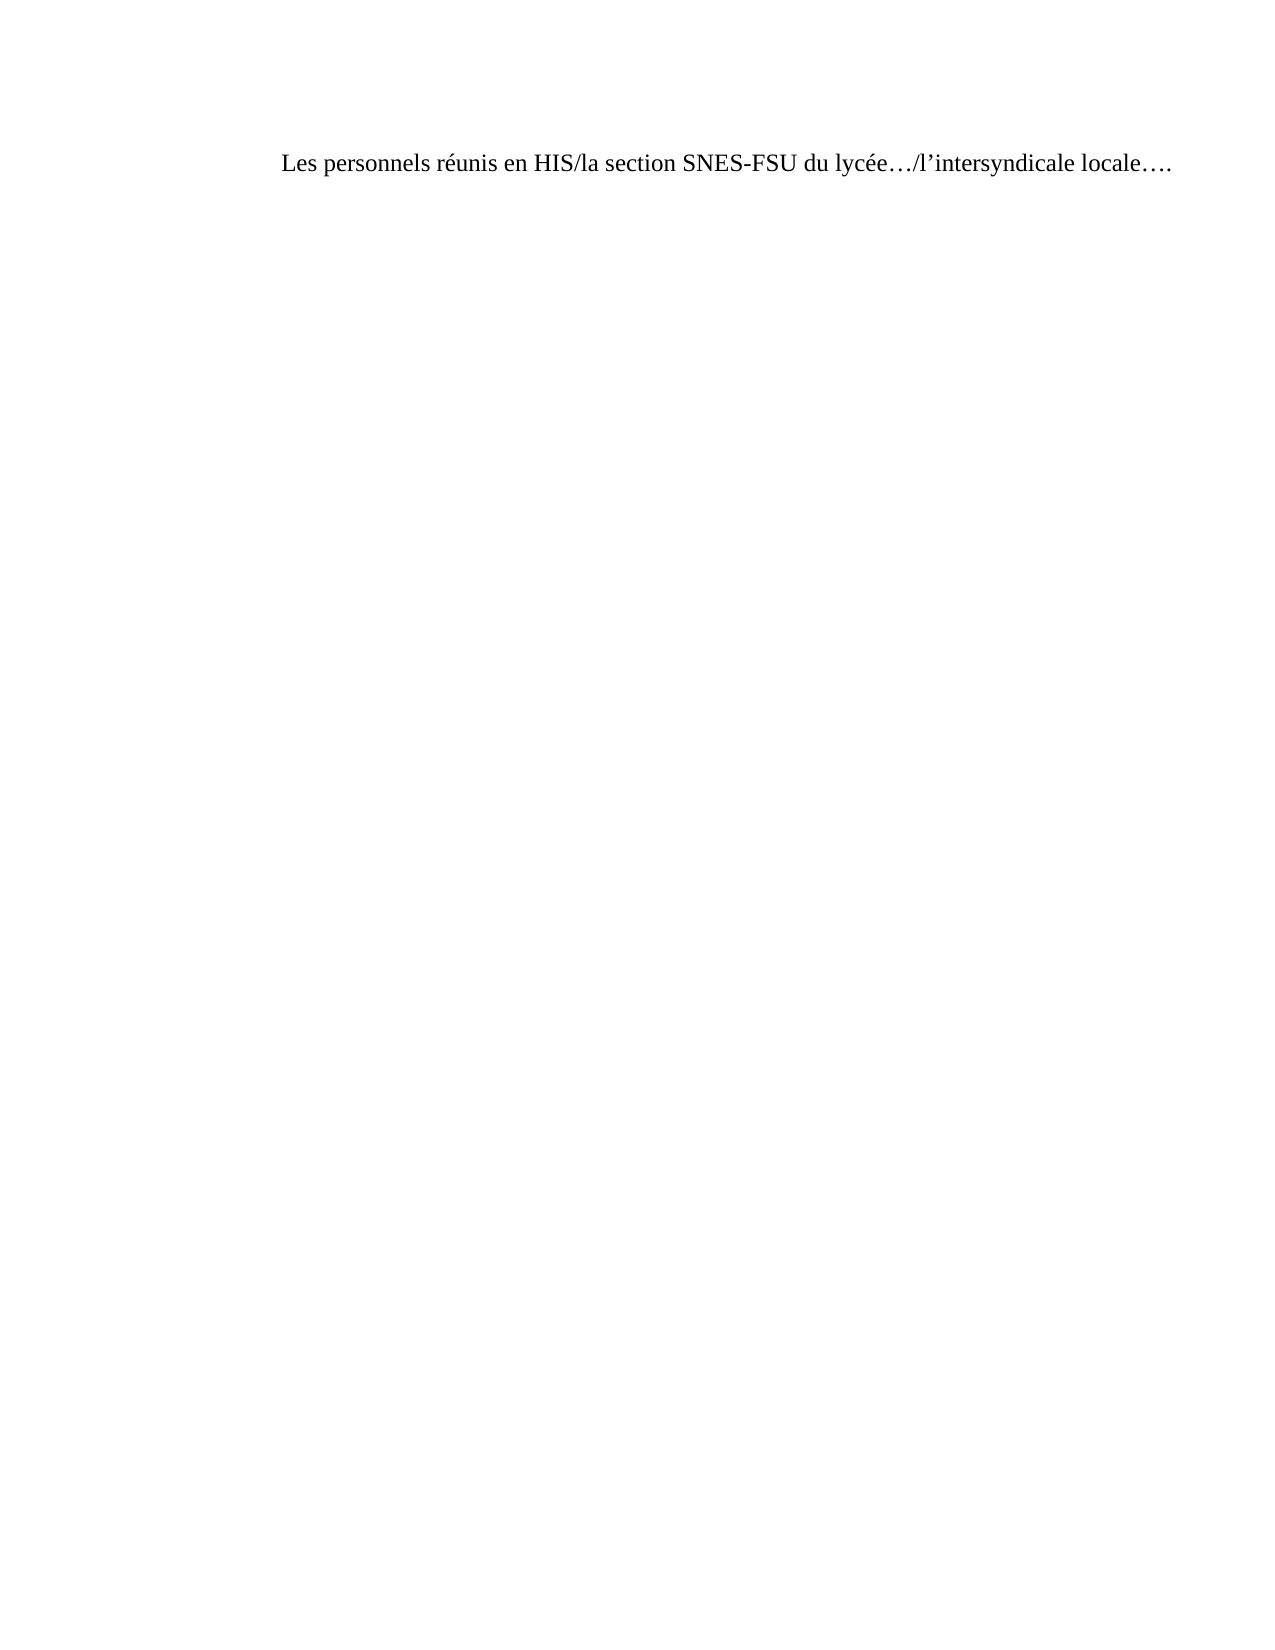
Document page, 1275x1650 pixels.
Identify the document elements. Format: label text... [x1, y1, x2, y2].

text Les personnels réunis en HIS/la section SNES-FSU du lycée…/l’intersyndicale locale…. [148, 148, 1172, 176]
